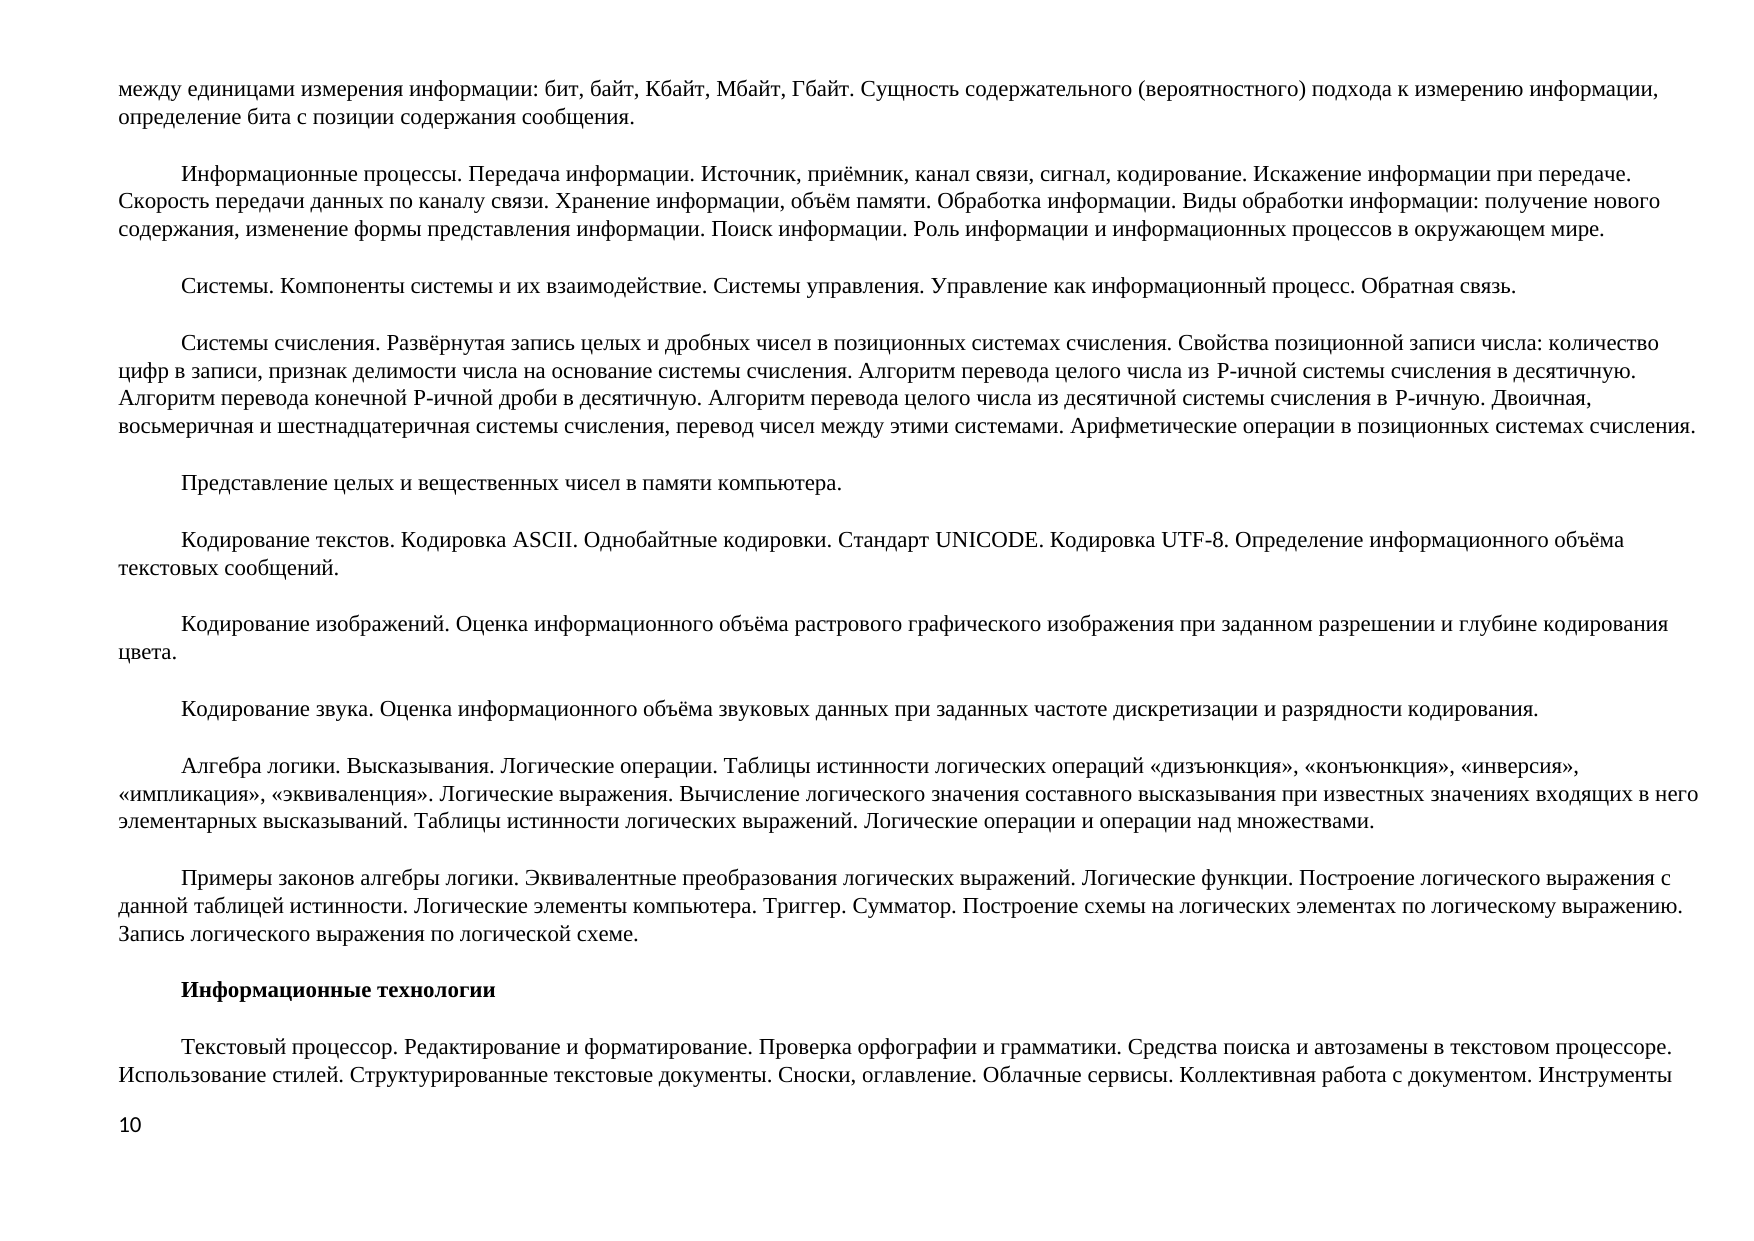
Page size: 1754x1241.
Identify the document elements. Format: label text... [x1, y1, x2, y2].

text Представление целых и вещественных чисел в памяти компьютера. [118, 468, 1709, 495]
text Системы счисления. Развёрнутая запись целых и дробных чисел в позиционных системах счисления. Свойства позиционной записи числа: количество цифр в записи, признак делимости числа на основание системы счисления. Алгоритм перевода целого числа из P-ичной системы счисления в десятичную. Алгоритм перевода конечной P-ичной дроби в десятичную. Алгоритм перевода целого числа из десятичной системы счисления в P-ичную. Двоичная, восьмеричная и шестнадцатеричная системы счисления, перевод чисел между этими системами. Арифметические операции в позиционных системах счисления. [118, 328, 1709, 438]
text Информационные технологии [118, 975, 1709, 1003]
text Кодирование изображений. Оценка информационного объёма растрового графического изображения при заданном разрешении и глубине кодирования цвета. [118, 609, 1709, 664]
text Информационные процессы. Передача информации. Источник, приёмник, канал связи, сигнал, кодирование. Искажение информации при передаче. Скорость передачи данных по каналу связи. Хранение информации, объём памяти. Обработка информации. Виды обработки информации: получение нового содержания, изменение формы представления информации. Поиск информации. Роль информации и информационных процессов в окружающем мире. [118, 158, 1709, 242]
text Кодирование текстов. Кодировка ASCII. Однобайтные кодировки. Стандарт UNICODE. Кодировка UTF-8. Определение информационного объёма текстовых сообщений. [118, 524, 1709, 580]
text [118, 1032, 1709, 1087]
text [118, 74, 1709, 129]
text Кодирование звука. Оценка информационного объёма звуковых данных при заданных частоте дискретизации и разрядности кодирования. [118, 694, 1709, 721]
text Системы. Компоненты системы и их взаимодействие. Системы управления. Управление как информационный процесс. Обратная связь. [118, 271, 1709, 298]
text Примеры законов алгебры логики. Эквивалентные преобразования логических выражений. Логические функции. Построение логического выражения с данной таблицей истинности. Логические элементы компьютера. Триггер. Сумматор. Построение схемы на логических элементах по логическому выражению. Запись логического выражения по логической схеме. [118, 863, 1709, 946]
text Алгебра логики. Высказывания. Логические операции. Таблицы истинности логических операций «дизъюнкция», «конъюнкция», «инверсия», «импликация», «эквиваленция». Логические выражения. Вычисление логического значения составного высказывания при известных значениях входящих в него элементарных высказываний. Таблицы истинности логических выражений. Логические операции и операции над множествами. [118, 751, 1709, 834]
